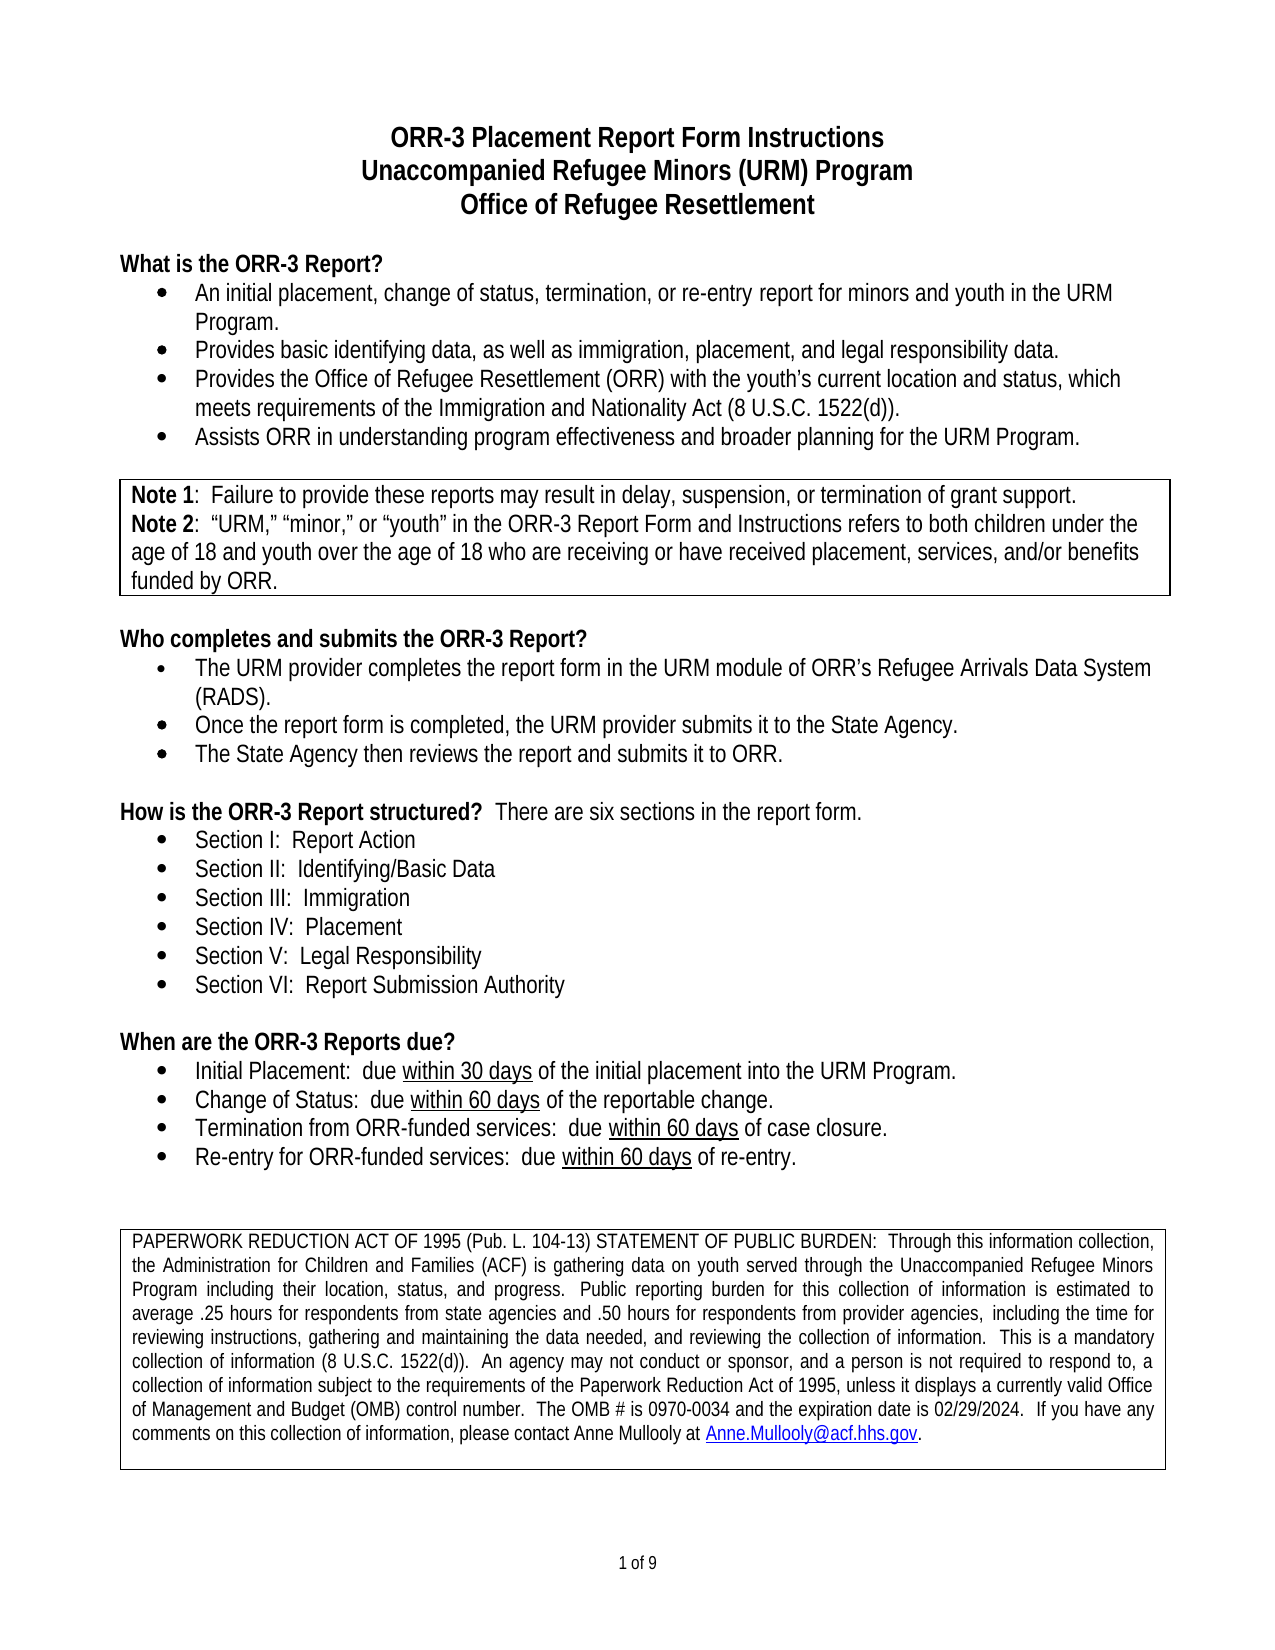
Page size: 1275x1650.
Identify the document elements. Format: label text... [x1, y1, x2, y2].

text How is the ORR-3 Report structured? There are six sections in the report form. [120, 797, 1155, 825]
list Section III: Immigration [157, 883, 1155, 912]
list The State Agency then reviews the report and submits it to ORR. [157, 739, 1155, 768]
list Provides the Office of Refugee Resettlement (ORR) with the youth’s current location and status, which meets requirements of the Immigration and Nationality Act (8 U.S.C. 1522(d)). [157, 364, 1155, 422]
table_header Note 1: Failure to provide these reports may result in delay, suspension, or termination of grant support. Note 2: “URM,” “minor,” or “youth” in the ORR-3 Report Form and Instructions refers to both children under the age of 18 and youth over the age of 18 who are receiving or have received placement, services, and/or benefits funded by ORR. [121, 480, 1169, 595]
table_header PAPERWORK REDUCTION ACT OF 1995 (Pub. L. 104-13) STATEMENT OF PUBLIC BURDEN: Through this information collection, the Administration for Children and Families (ACF) is gathering data on youth served through the Unaccompanied Refugee Minors Program including their location, status, and progress. Public reporting burden for this collection of information is estimated to average .25 hours for respondents from state agencies and .50 hours for respondents from provider agencies, including the time for reviewing instructions, gathering and maintaining the data needed, and reviewing the collection of information. This is a mandatory collection of information (8 U.S.C. 1522(d)). An agency may not conduct or sponsor, and a person is not required to respond to, a collection of information subject to the requirements of the Paperwork Reduction Act of 1995, unless it displays a currently valid Office of Management and Budget (OMB) control number. The OMB # is 0970-0034 and the expiration date is 02/29/2024. If you have any comments on this collection of information, please contact Anne Mullooly at Anne.Mullooly@acf.hhs.gov. [121, 1230, 1165, 1469]
list Section VI: Report Submission Authority [157, 969, 1155, 998]
text ORR-3 Placement Report Form Instructions [120, 120, 1155, 153]
list Section V: Legal Responsibility [157, 941, 1155, 969]
list Section I: Report Action [157, 825, 1155, 854]
list Section II: Identifying/Basic Data [157, 854, 1155, 883]
list The URM provider completes the report form in the URM module of ORR’s Refugee Arrivals Data System (RADS). [157, 653, 1155, 710]
list Assists ORR in understanding program effectiveness and broader planning for the URM Program. [157, 422, 1155, 450]
list Initial Placement: due within 30 days of the initial placement into the URM Program. [157, 1056, 1155, 1084]
list Change of Status: due within 60 days of the reportable change. [157, 1084, 1155, 1113]
list Re-entry for ORR-funded services: due within 60 days of re-entry. [157, 1142, 1155, 1171]
text What is the ORR-3 Report? [120, 249, 1155, 278]
list Once the report form is completed, the URM provider submits it to the State Agency. [157, 710, 1155, 739]
text Office of Refugee Resettlement [120, 187, 1155, 220]
text When are the ORR-3 Reports due? [120, 1027, 1155, 1056]
list Section IV: Placement [157, 912, 1155, 941]
list An initial placement, change of status, termination, or re-entry report for minors and youth in the URM Program. [157, 278, 1155, 335]
text Who completes and submits the ORR-3 Report? [120, 624, 1155, 653]
list Termination from ORR-funded services: due within 60 days of case closure. [157, 1113, 1155, 1142]
list Provides basic identifying data, as well as immigration, placement, and legal responsibility data. [157, 335, 1155, 364]
text Unaccompanied Refugee Minors (URM) Program [120, 153, 1155, 187]
